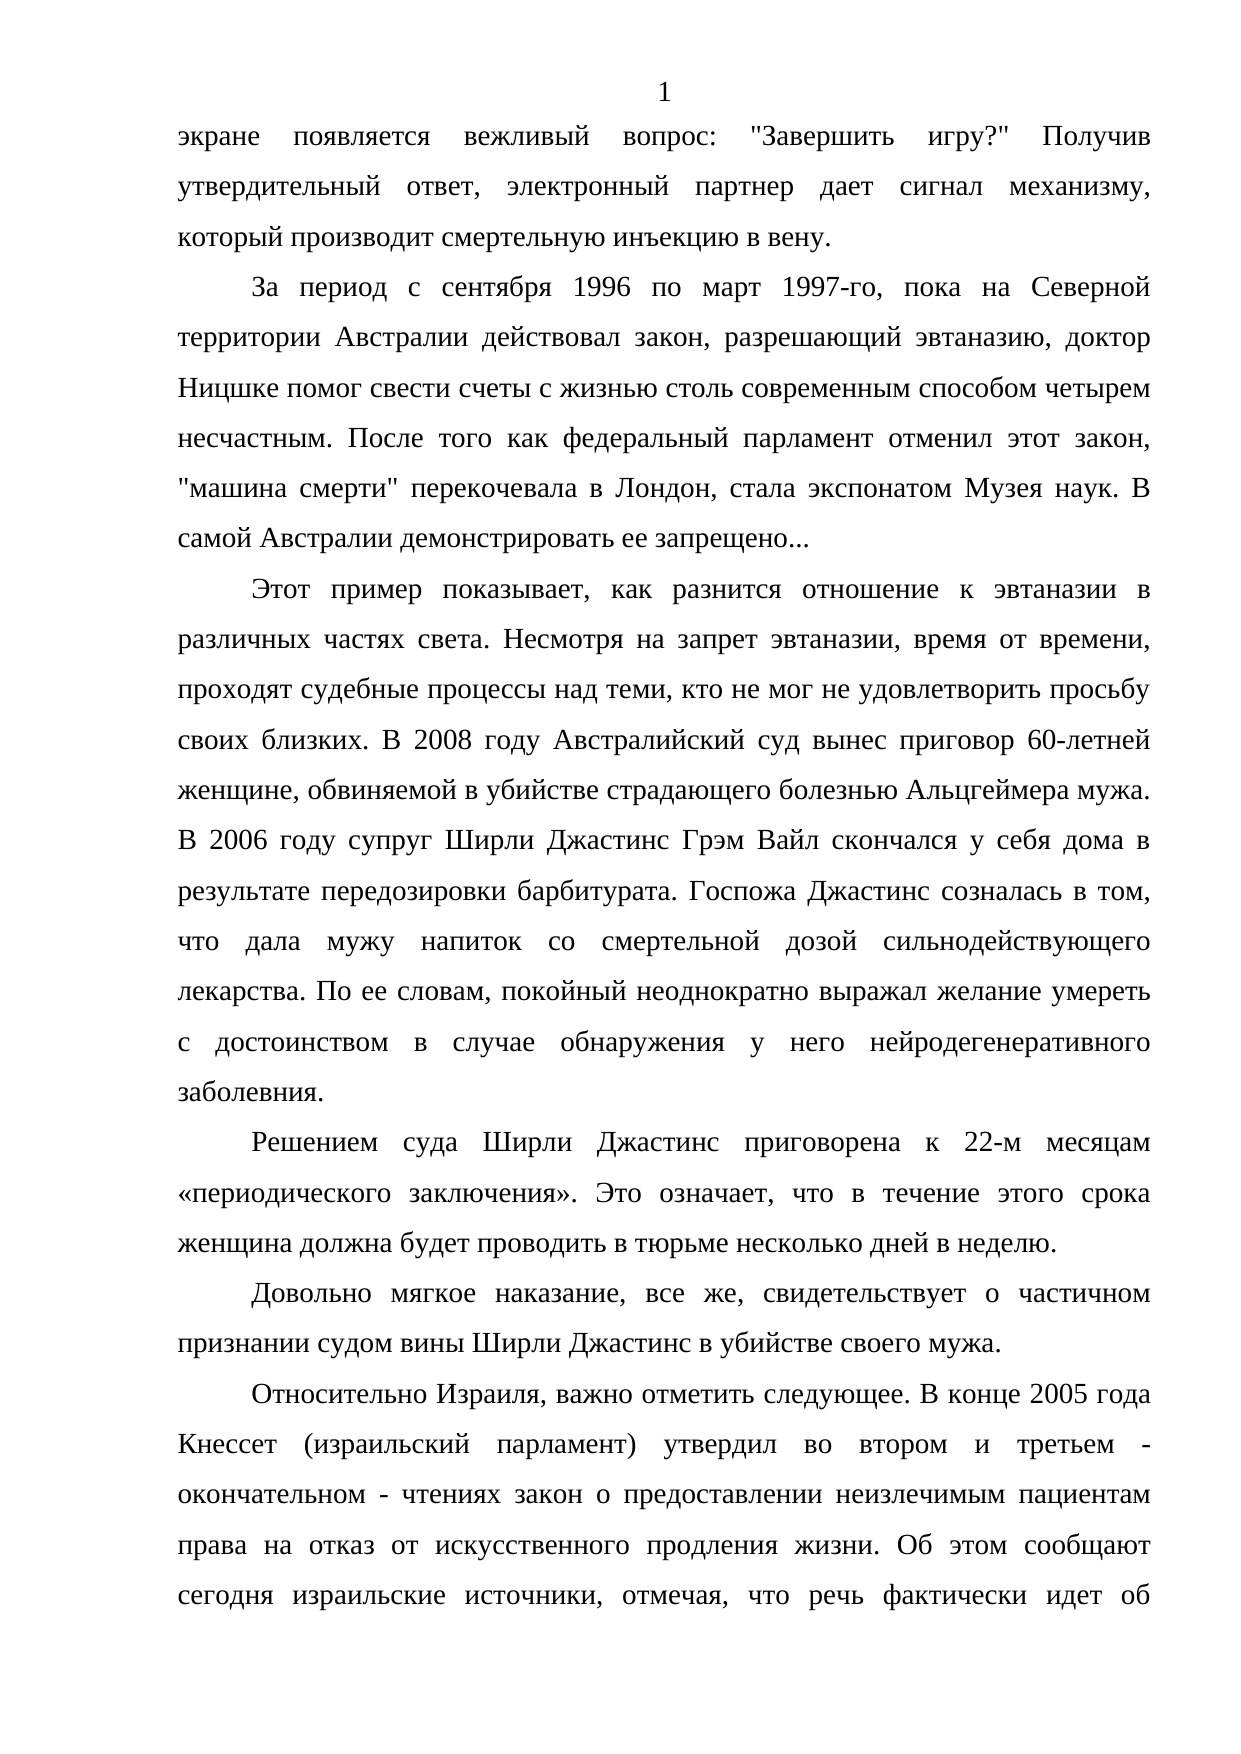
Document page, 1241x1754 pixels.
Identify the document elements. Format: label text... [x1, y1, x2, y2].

text Решением суда Ширли Джастинс приговорена к 22-м месяцам «периодического заключения». Это означает, что в течение этого срока женщина должна будет проводить в тюрьме несколько дней в неделю. [177, 1124, 1152, 1258]
text Этот пример показывает, как разнится отношение к эвтаназии в различных частях света. Несмотря на запрет эвтаназии, время от времени, проходят судебные процессы над теми, кто не мог не удовлетворить просьбу своих близких. В 2008 году Австралийский суд вынес приговор 60-летней женщине, обвиняемой в убийстве страдающего болезнью Альцгеймера мужа. В 2006 году супруг Ширли Джастинс Грэм Вайл скончался у себя дома в результате передозировки барбитурата. Госпожа Джастинс созналась в том, что дала мужу напиток со смертельной дозой сильнодействующего лекарства. По ее словам, покойный неоднократно выражал желание умереть с достоинством в случае обнаружения у него нейродегенеративного заболевния. [177, 571, 1152, 1108]
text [177, 118, 1152, 252]
text За период с сентября 1996 по март 1997-го, пока на Северной территории Австралии действовал закон, разрешающий эвтаназию, доктор Ницшке помог свести счеты с жизнью столь современным способом четырем несчастным. После того как федеральный парламент отменил этот закон, "машина смерти" перекочевала в Лондон, стала экспонатом Музея наук. В самой Австралии демонстрировать ее запрещено... [177, 269, 1152, 554]
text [177, 1376, 1152, 1611]
text Довольно мягкое наказание, все же, свидетельствует о частичном признании судом вины Ширли Джастинс в убийстве своего мужа. [177, 1275, 1152, 1359]
